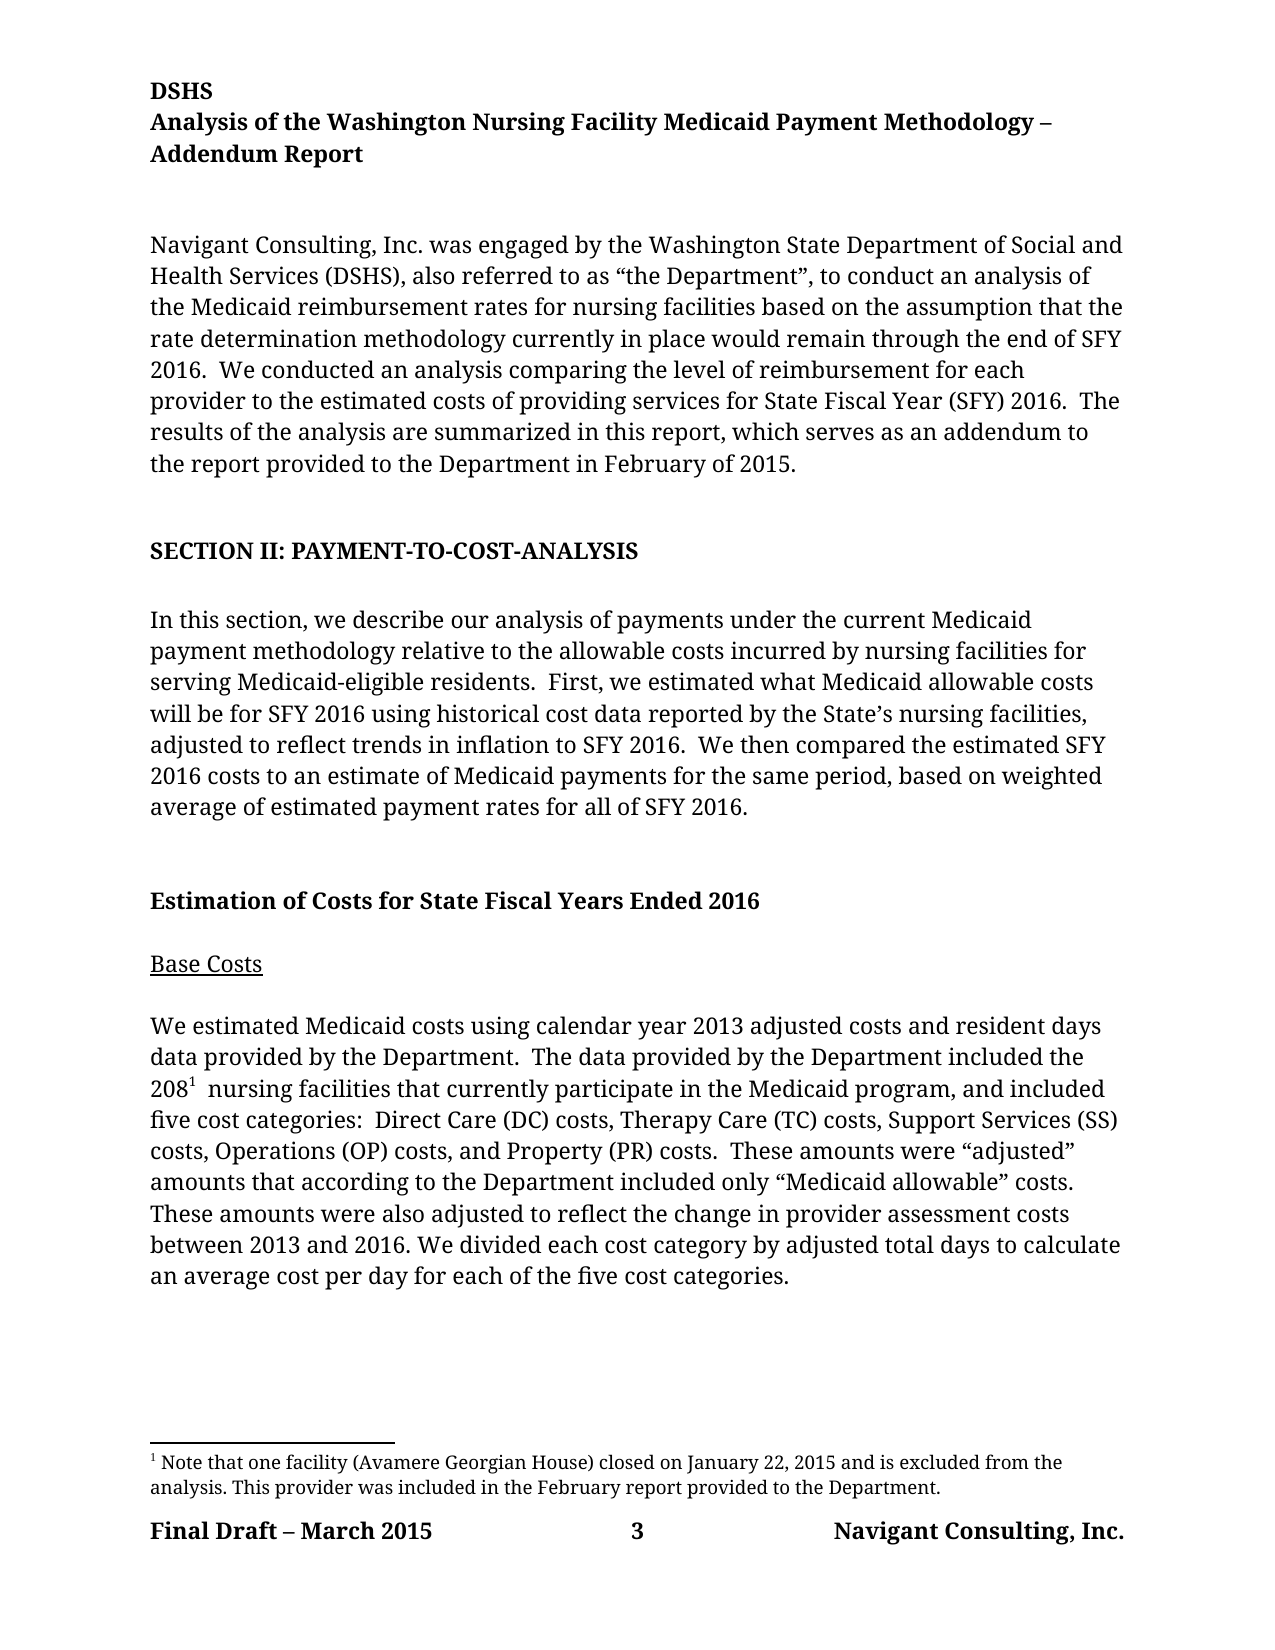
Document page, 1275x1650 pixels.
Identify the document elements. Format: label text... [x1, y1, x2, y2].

text Estimation of Costs for State Fiscal Years Ended 2016 [150, 885, 1125, 916]
text We estimated Medicaid costs using calendar year 2013 adjusted costs and resident days data provided by the Department. The data provided by the Department included the 208 nursing facilities that currently participate in the Medicaid program, and included five cost categories: Direct Care (DC) costs, Therapy Care (TC) costs, Support Services (SS) costs, Operations (OP) costs, and Property (PR) costs. These amounts were “adjusted” amounts that according to the Department included only “Medicaid allowable” costs. These amounts were also adjusted to reflect the change in provider assessment costs between 2013 and 2016. We divided each cost category by adjusted total days to calculate an average cost per day for each of the five cost categories. [150, 1010, 1125, 1291]
text Navigant Consulting, Inc. was engaged by the Washington State Department of Social and Health Services (DSHS), also referred to as “the Department”, to conduct an analysis of the Medicaid reimbursement rates for nursing facilities based on the assumption that the rate determination methodology currently in place would remain through the end of SFY 2016. We conducted an analysis comparing the level of reimbursement for each provider to the estimated costs of providing services for State Fiscal Year (SFY) 2016. The results of the analysis are summarized in this report, which serves as an addendum to the report provided to the Department in February of 2015. [150, 229, 1125, 479]
text In this section, we describe our analysis of payments under the current Medicaid payment methodology relative to the allowable costs incurred by nursing facilities for serving Medicaid-eligible residents. First, we estimated what Medicaid allowable costs will be for SFY 2016 using historical cost data reported by the State’s nursing facilities, adjusted to reflect trends in inflation to SFY 2016. We then compared the estimated SFY 2016 costs to an estimate of Medicaid payments for the same period, based on weighted average of estimated payment rates for all of SFY 2016. [150, 604, 1125, 822]
text Base Costs [150, 947, 1125, 979]
subtitle SECTION II: PAYMENT-TO-COST-ANALYSIS [150, 535, 1125, 566]
